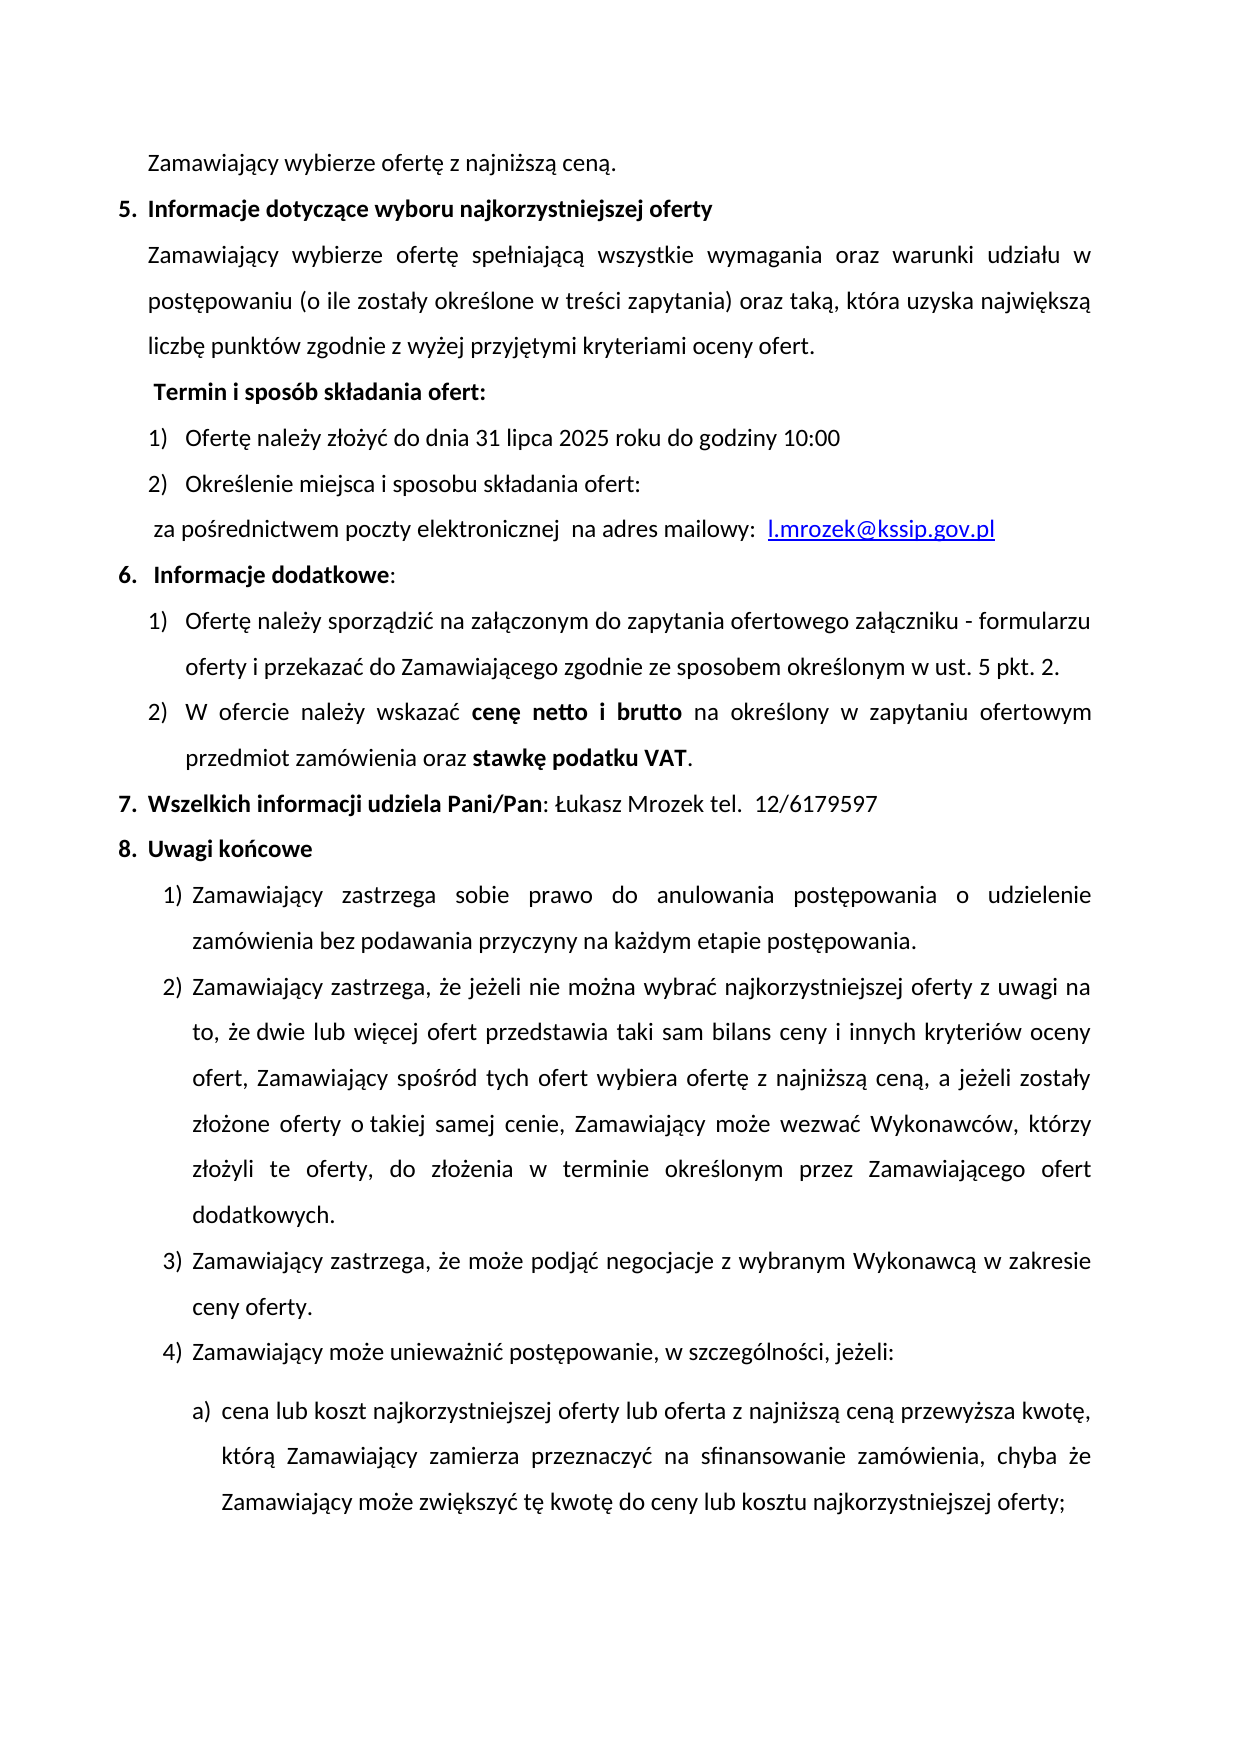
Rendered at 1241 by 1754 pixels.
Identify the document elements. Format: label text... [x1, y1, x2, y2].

list Termin i sposób składania ofert: [148, 376, 1093, 407]
list Informacje dotyczące wyboru najkorzystniejszej oferty [118, 193, 1093, 224]
list Zamawiający zastrzega, że jeżeli nie można wybrać najkorzystniejszej oferty z uwagi na to, że dwie lub więcej ofert przedstawia taki sam bilans ceny i innych kryteriów oceny ofert, Zamawiający spośród tych ofert wybiera ofertę z najniższą ceną, a jeżeli zostały złożone oferty o takiej samej cenie, Zamawiający może wezwać Wykonawców, którzy złożyli te oferty, do złożenia w terminie określonym przez Zamawiającego ofert dodatkowych. [162, 971, 1093, 1230]
text za pośrednictwem poczty elektronicznej na adres mailowy: l.mrozek@kssip.gov.pl [148, 513, 1093, 544]
list Zamawiający zastrzega, że może podjąć negocjacje z wybranym Wykonawcą w zakresie ceny oferty. [162, 1245, 1093, 1321]
list Ofertę należy sporządzić na załączonym do zapytania ofertowego załączniku - formularzu oferty i przekazać do Zamawiającego zgodnie ze sposobem określonym w ust. 5 pkt. 2. [148, 605, 1093, 681]
list Wszelkich informacji udziela Pani/Pan: Łukasz Mrozek tel. 12/6179597 [118, 788, 1093, 818]
list Zamawiający zastrzega sobie prawo do anulowania postępowania o udzielenie zamówienia bez podawania przyczyny na każdym etapie postępowania. [162, 879, 1093, 956]
list Zamawiający wybierze ofertę z najniższą ceną. [148, 148, 1093, 178]
list W ofercie należy wskazać cenę netto i brutto na określony w zapytaniu ofertowym przedmiot zamówienia oraz stawkę podatku VAT. [148, 696, 1093, 773]
list Ofertę należy złożyć do dnia 31 lipca 2025 roku do godziny 10:00 [148, 422, 1093, 452]
list cena lub koszt najkorzystniejszej oferty lub oferta z najniższą ceną przewyższa kwotę, którą Zamawiający zamierza przeznaczyć na sfinansowanie zamówienia, chyba że Zamawiający może zwiększyć tę kwotę do ceny lub kosztu najkorzystniejszej oferty; [192, 1395, 1093, 1517]
list Zamawiający wybierze ofertę spełniającą wszystkie wymagania oraz warunki udziału w postępowaniu (o ile zostały określone w treści zapytania) oraz taką, która uzyska największą liczbę punktów zgodnie z wyżej przyjętymi kryteriami oceny ofert. [148, 239, 1093, 361]
list Zamawiający może unieważnić postępowanie, w szczególności, jeżeli: [162, 1337, 1093, 1367]
list Określenie miejsca i sposobu składania ofert: [148, 468, 1093, 498]
list Uwagi końcowe [118, 833, 1093, 864]
list Informacje dodatkowe: [118, 559, 1093, 590]
